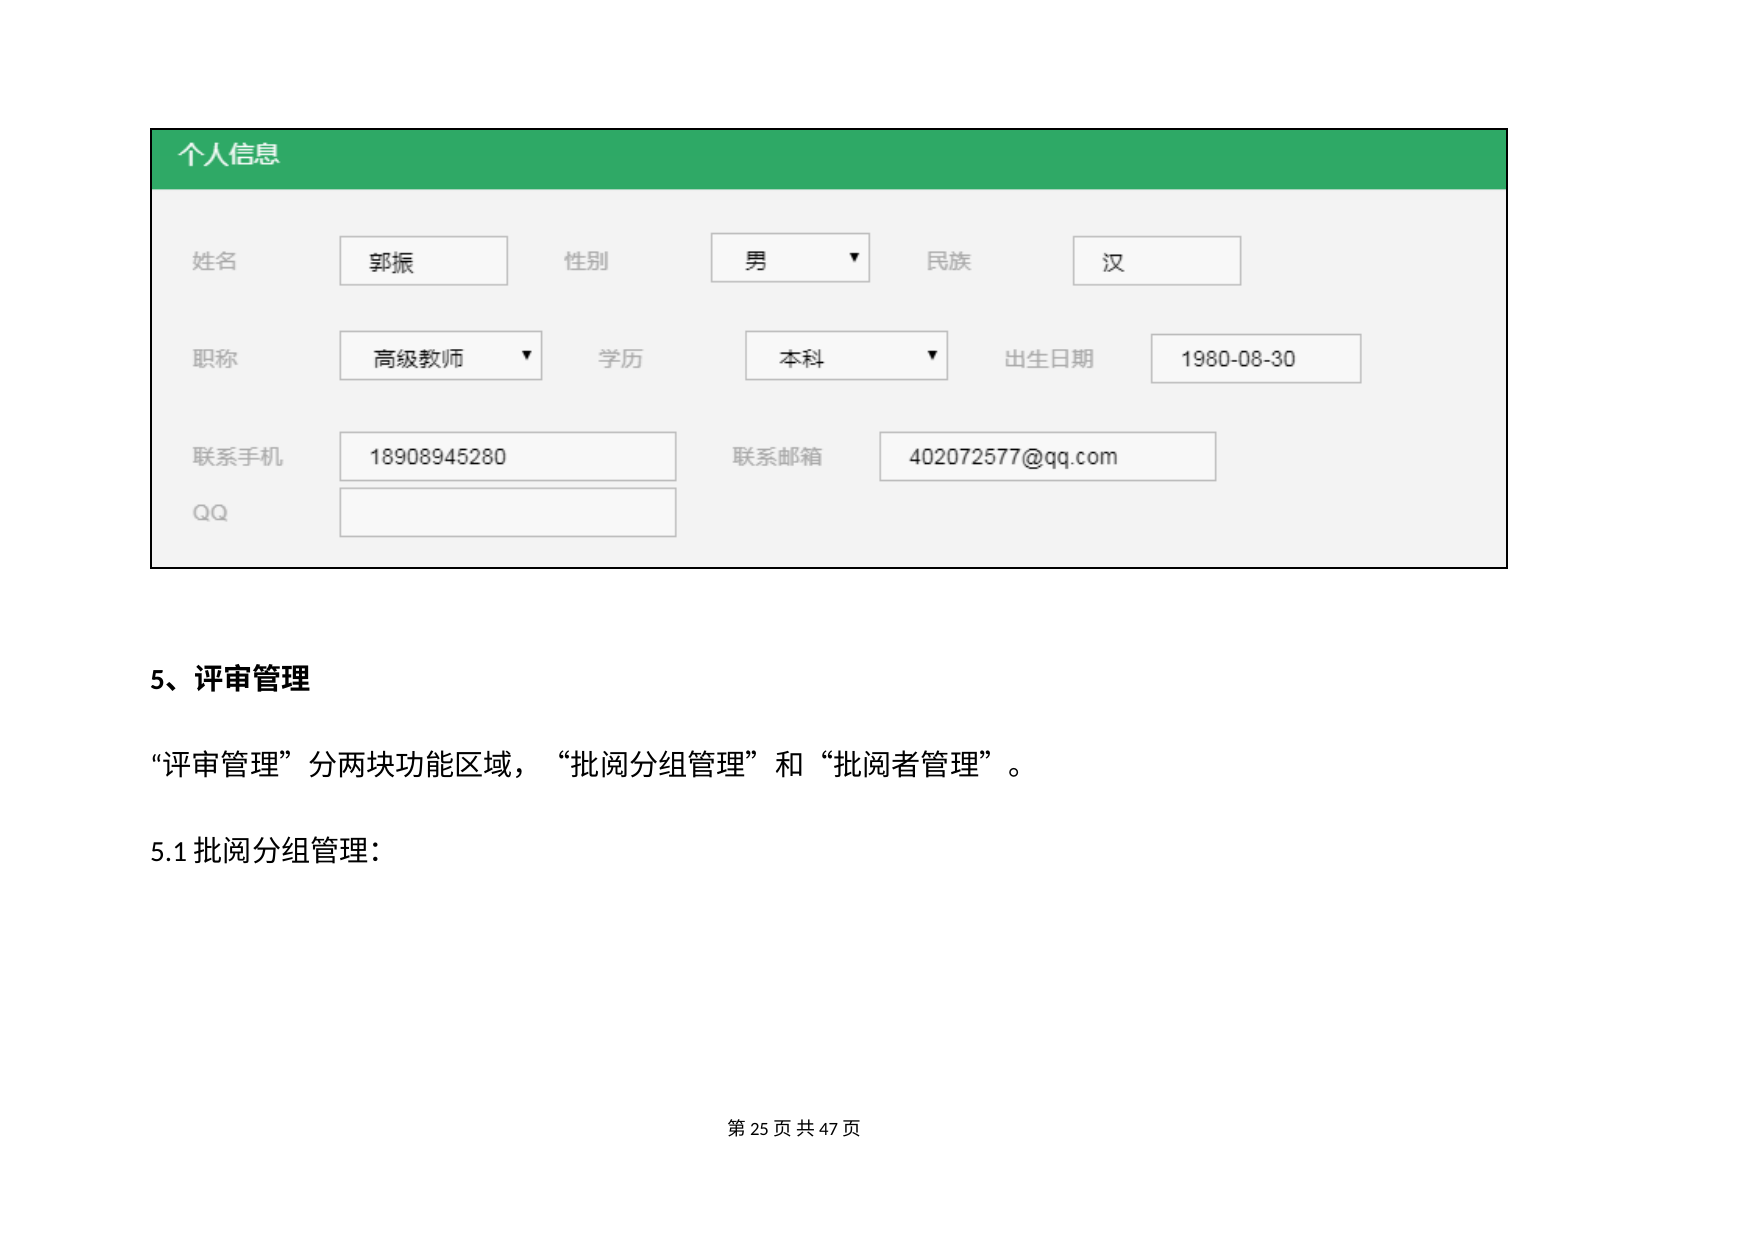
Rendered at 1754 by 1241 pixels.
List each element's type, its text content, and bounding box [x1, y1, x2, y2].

picture [152, 130, 1506, 567]
list “评审管理”分两块功能区域，“批阅分组管理”和“批阅者管理”。 [150, 730, 1604, 795]
list 5.1 批阅分组管理： [150, 816, 1604, 881]
list 5、评审管理 [150, 644, 1604, 709]
